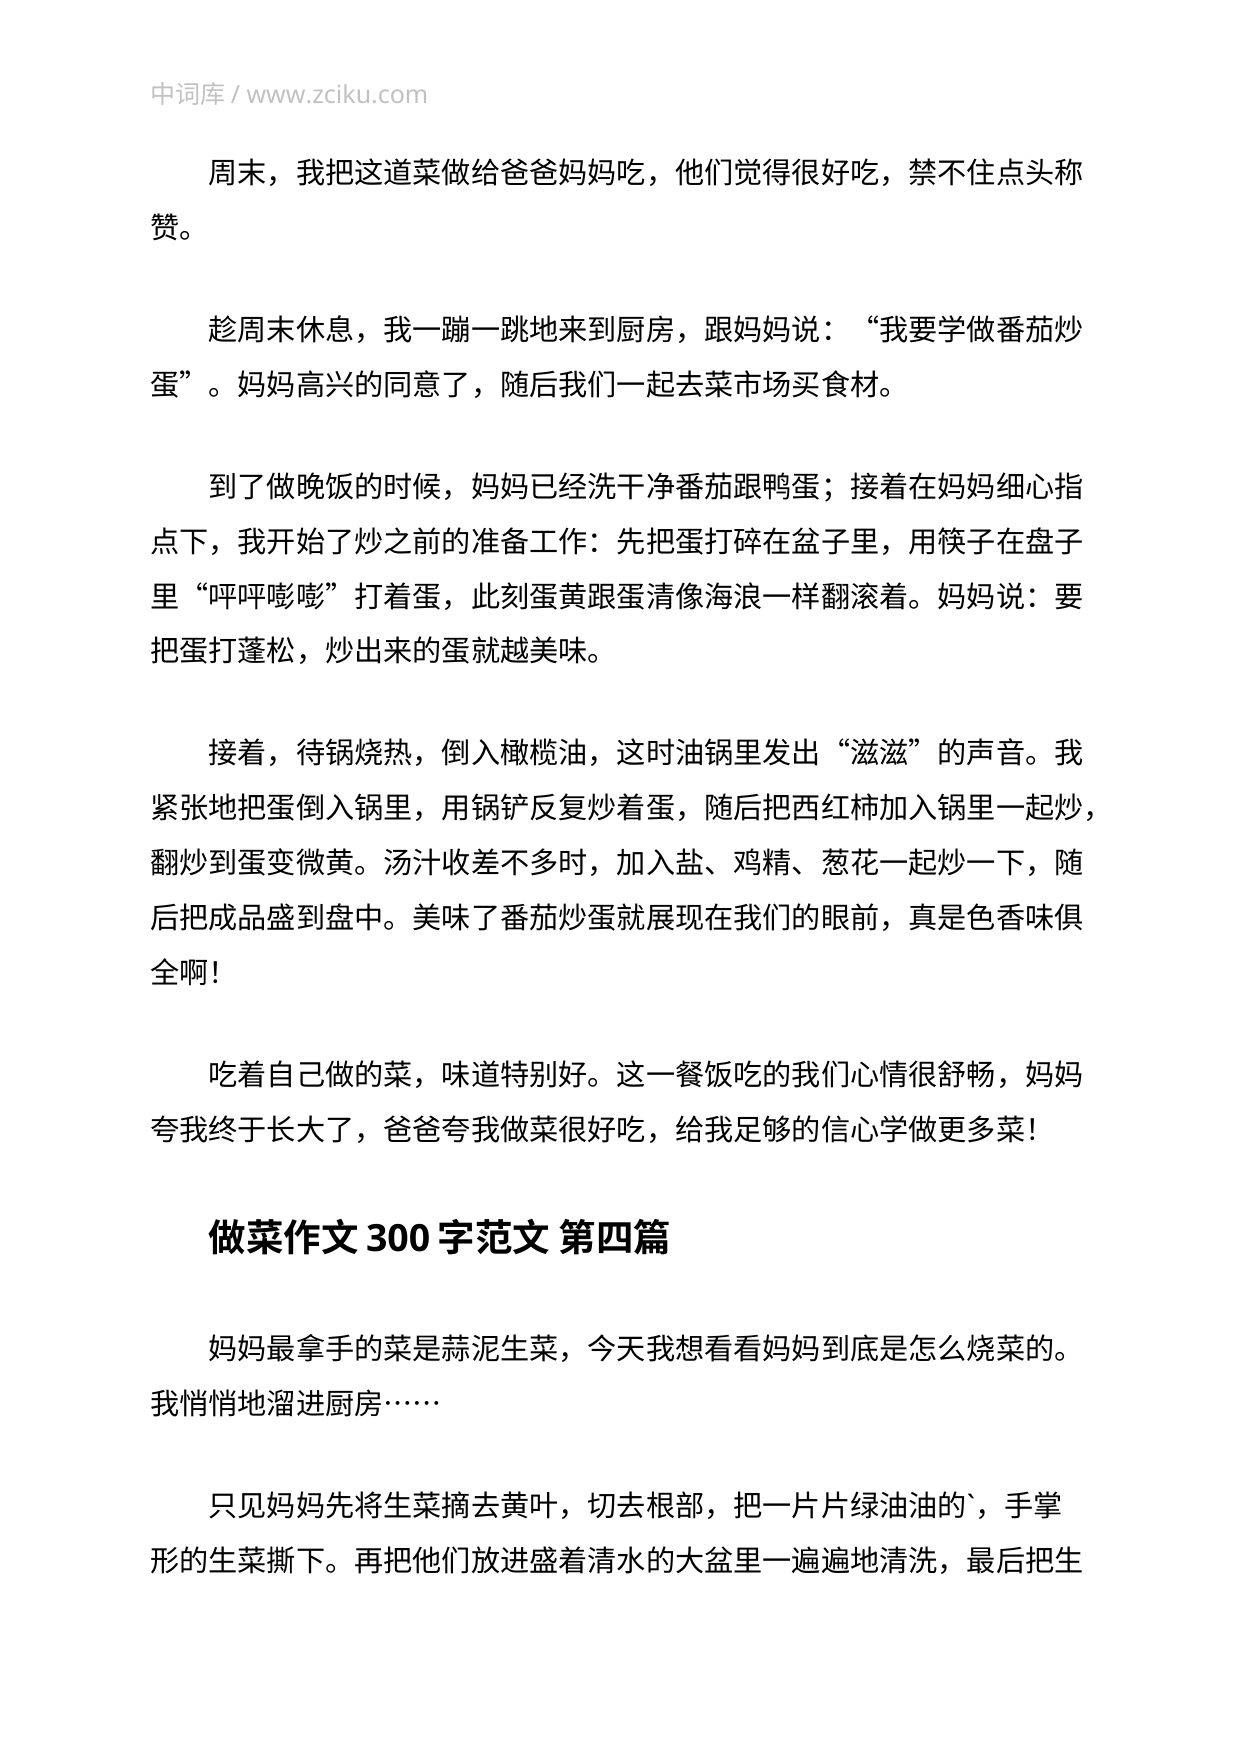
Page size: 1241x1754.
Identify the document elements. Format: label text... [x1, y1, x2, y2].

text 趁周末休息，我一蹦一跳地来到厨房，跟妈妈说：“我要学做番茄炒蛋”。妈妈高兴的同意了，随后我们一起去菜市场买食材。 [150, 307, 1090, 404]
text 周末，我把这道菜做给爸爸妈妈吃，他们觉得很好吃，禁不住点头称赞。 [150, 150, 1090, 247]
text 做菜作文300字范文 第四篇 [150, 1208, 1090, 1262]
text 到了做晚饭的时候，妈妈已经洗干净番茄跟鸭蛋；接着在妈妈细心指点下，我开始了炒之前的准备工作：先把蛋打碎在盆子里，用筷子在盘子里“呯呯嘭嘭”打着蛋，此刻蛋黄跟蛋清像海浪一样翻滚着。妈妈说：要把蛋打蓬松，炒出来的蛋就越美味。 [150, 463, 1090, 670]
text 接着，待锅烧热，倒入橄榄油，这时油锅里发出“滋滋”的声音。我紧张地把蛋倒入锅里，用锅铲反复炒着蛋，随后把西红柿加入锅里一起炒，翻炒到蛋变微黄。汤汁收差不多时，加入盐、鸡精、葱花一起炒一下，随后把成品盛到盘中。美味了番茄炒蛋就展现在我们的眼前，真是色香味俱全啊！ [150, 730, 1090, 992]
text 吃着自己做的菜，味道特别好。这一餐饭吃的我们心情很舒畅，妈妈夸我终于长大了，爸爸夸我做菜很好吃，给我足够的信心学做更多菜！ [150, 1051, 1090, 1148]
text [150, 1482, 1090, 1579]
text 妈妈最拿手的菜是蒜泥生菜，今天我想看看妈妈到底是怎么烧菜的。我悄悄地溜进厨房…… [150, 1325, 1090, 1423]
